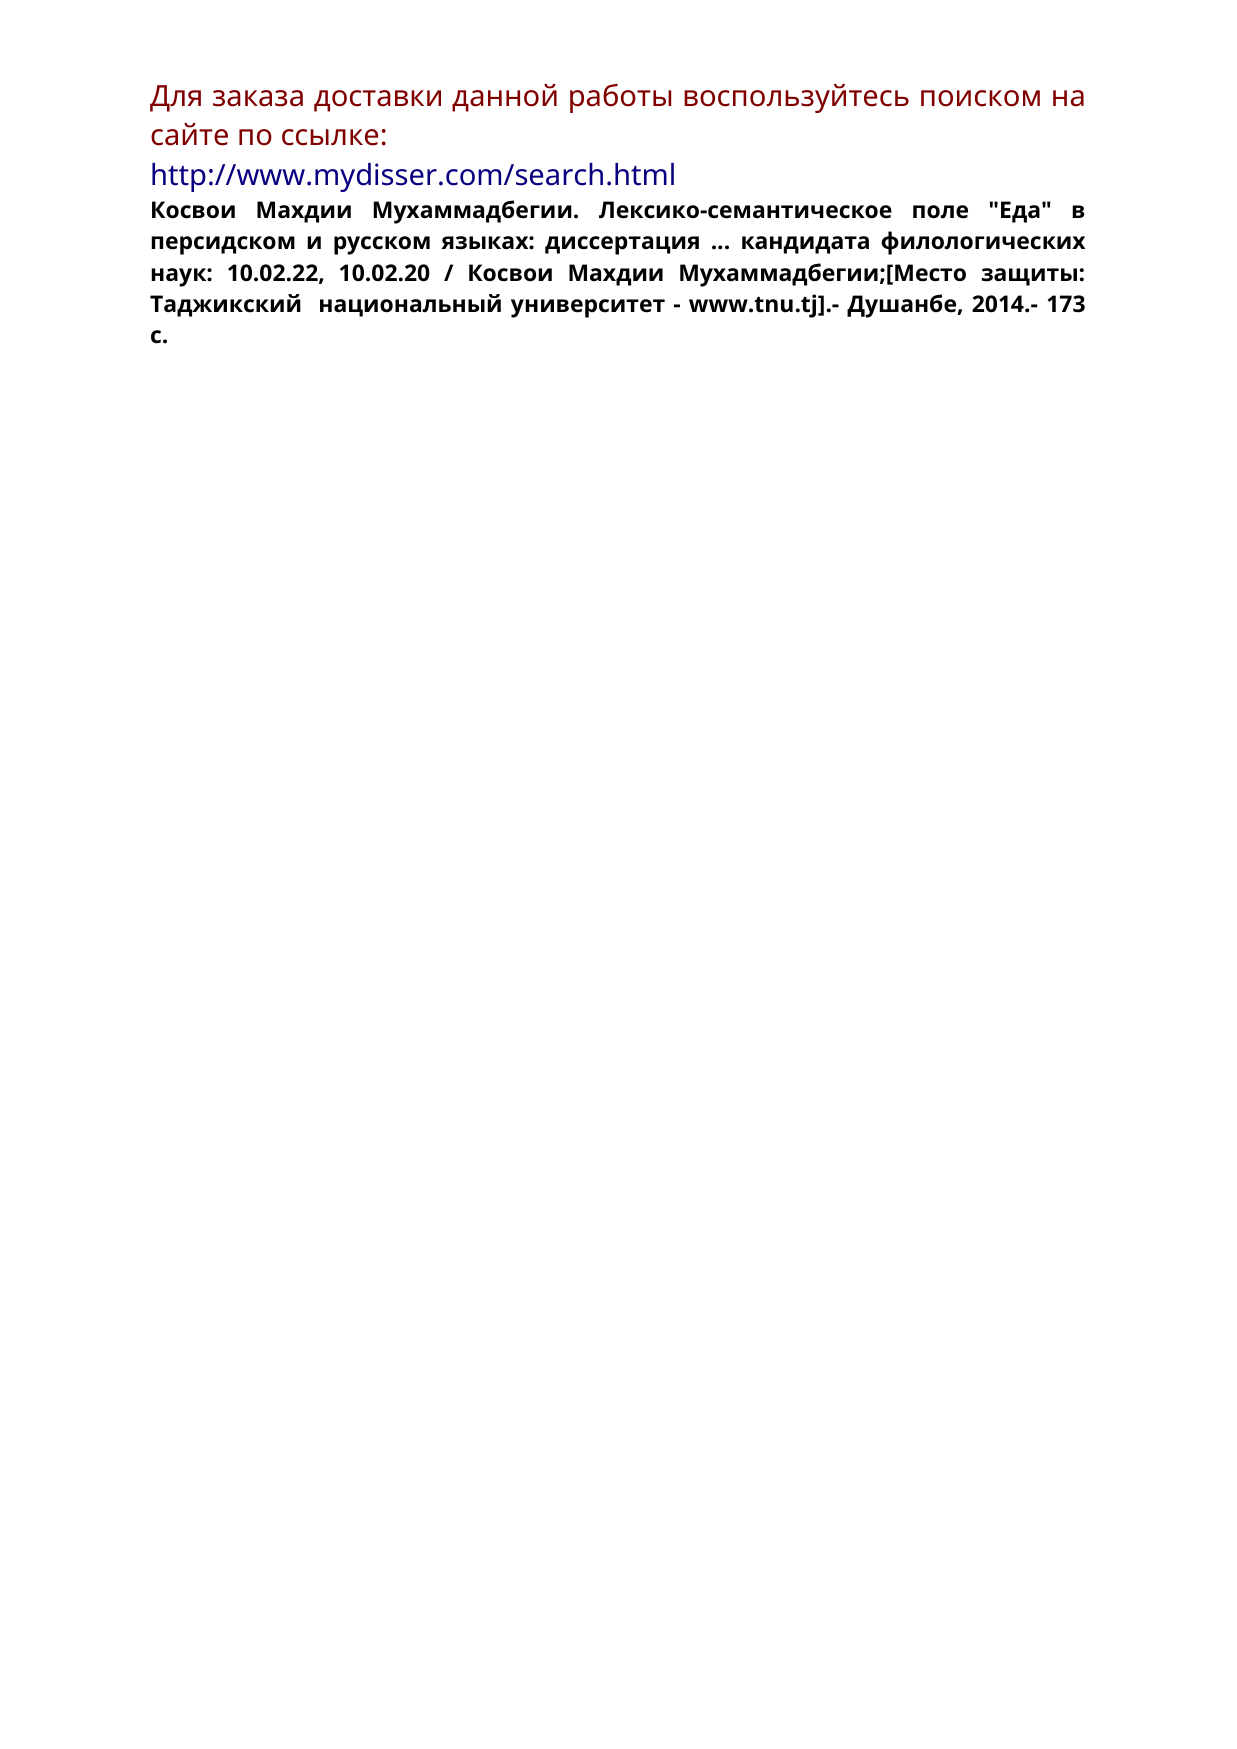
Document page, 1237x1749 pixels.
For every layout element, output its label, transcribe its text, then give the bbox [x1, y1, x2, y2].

text Косвои Махдии Мухаммадбегии. Лексико-семантическое поле "Еда" в персидском и русском языках: диссертация ... кандидата филологических наук: 10.02.22, 10.02.20 / Косвои Махдии Мухаммадбегии;[Место защиты: Таджикский национальный университет - www.tnu.tj].- Душанбе, 2014.- 173 с. [150, 194, 1086, 350]
